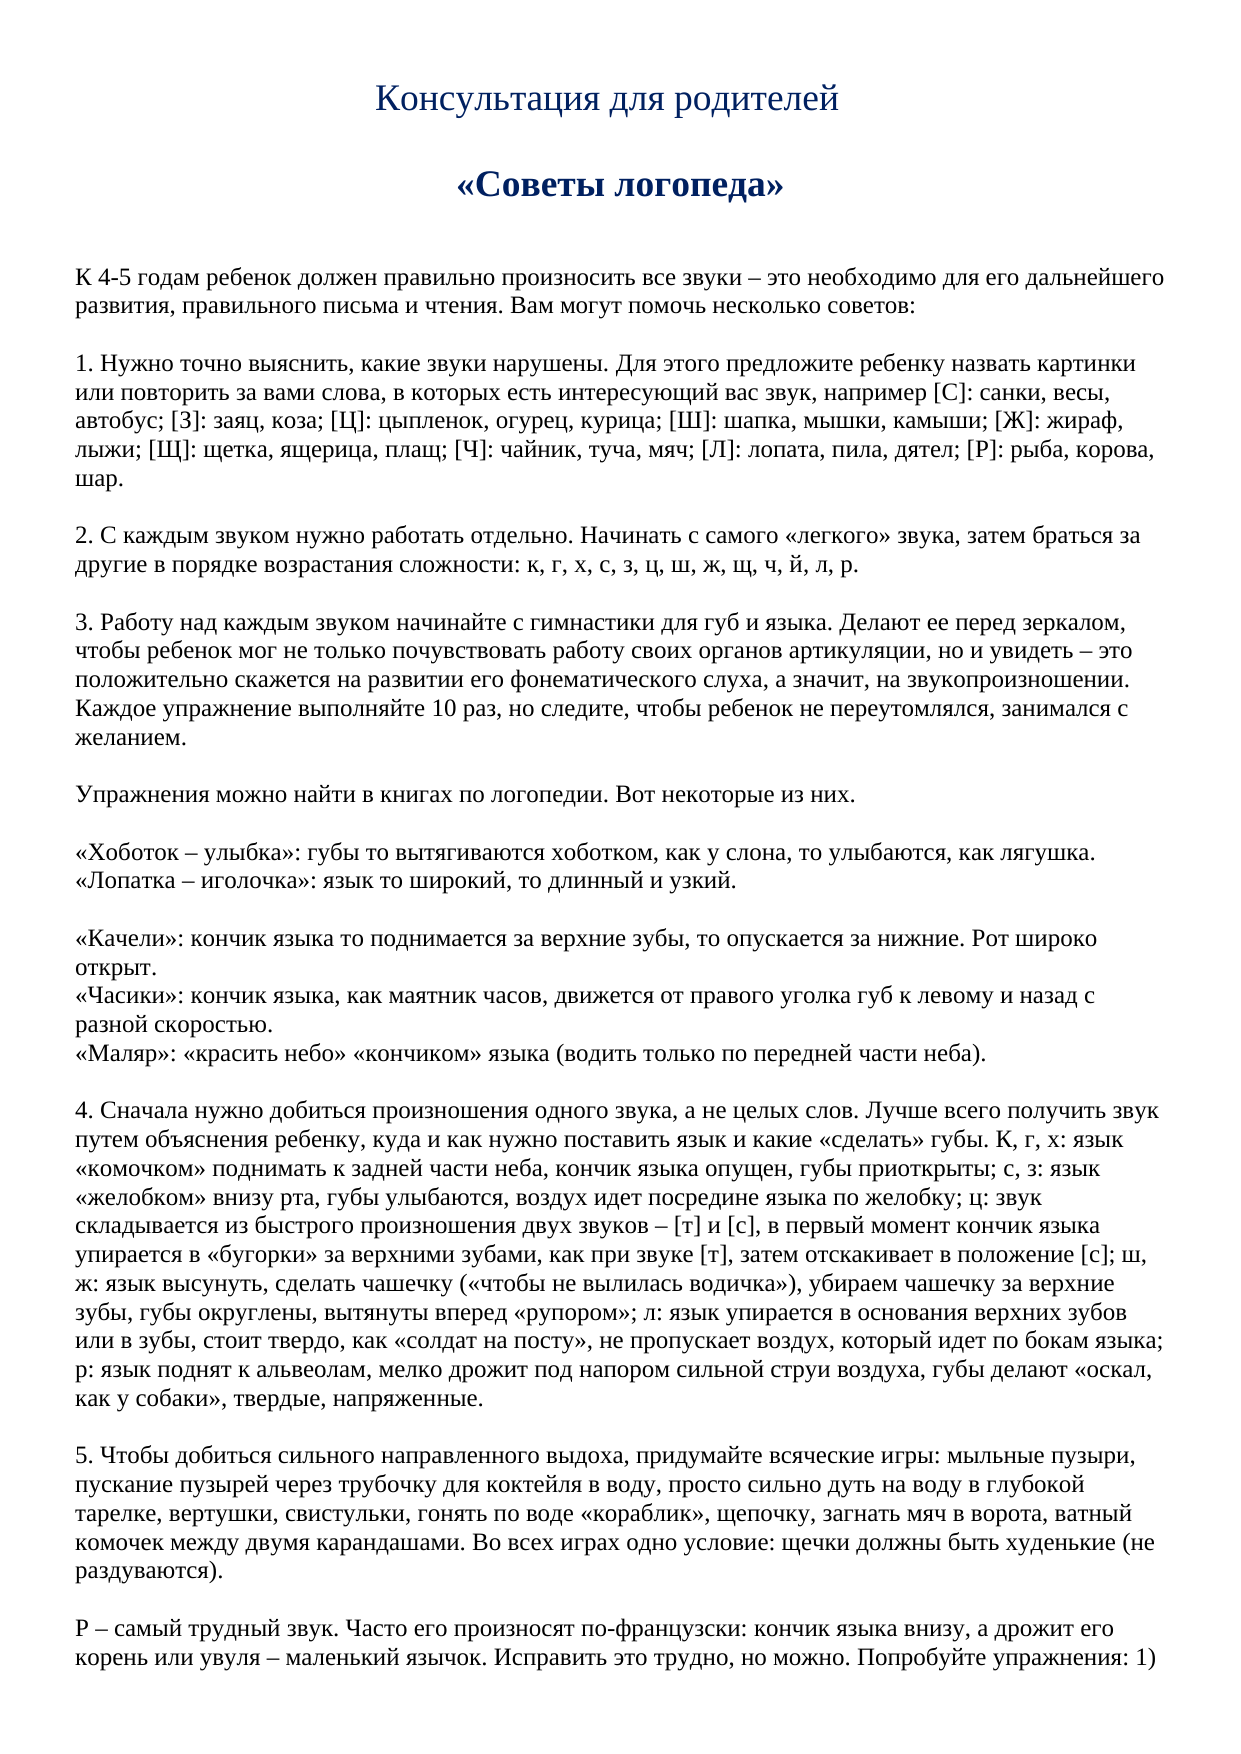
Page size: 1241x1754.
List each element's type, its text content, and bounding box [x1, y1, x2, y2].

text Консультация для родителей [75, 75, 1165, 118]
text «Советы логопеда» [75, 161, 1165, 204]
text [75, 262, 1165, 1671]
